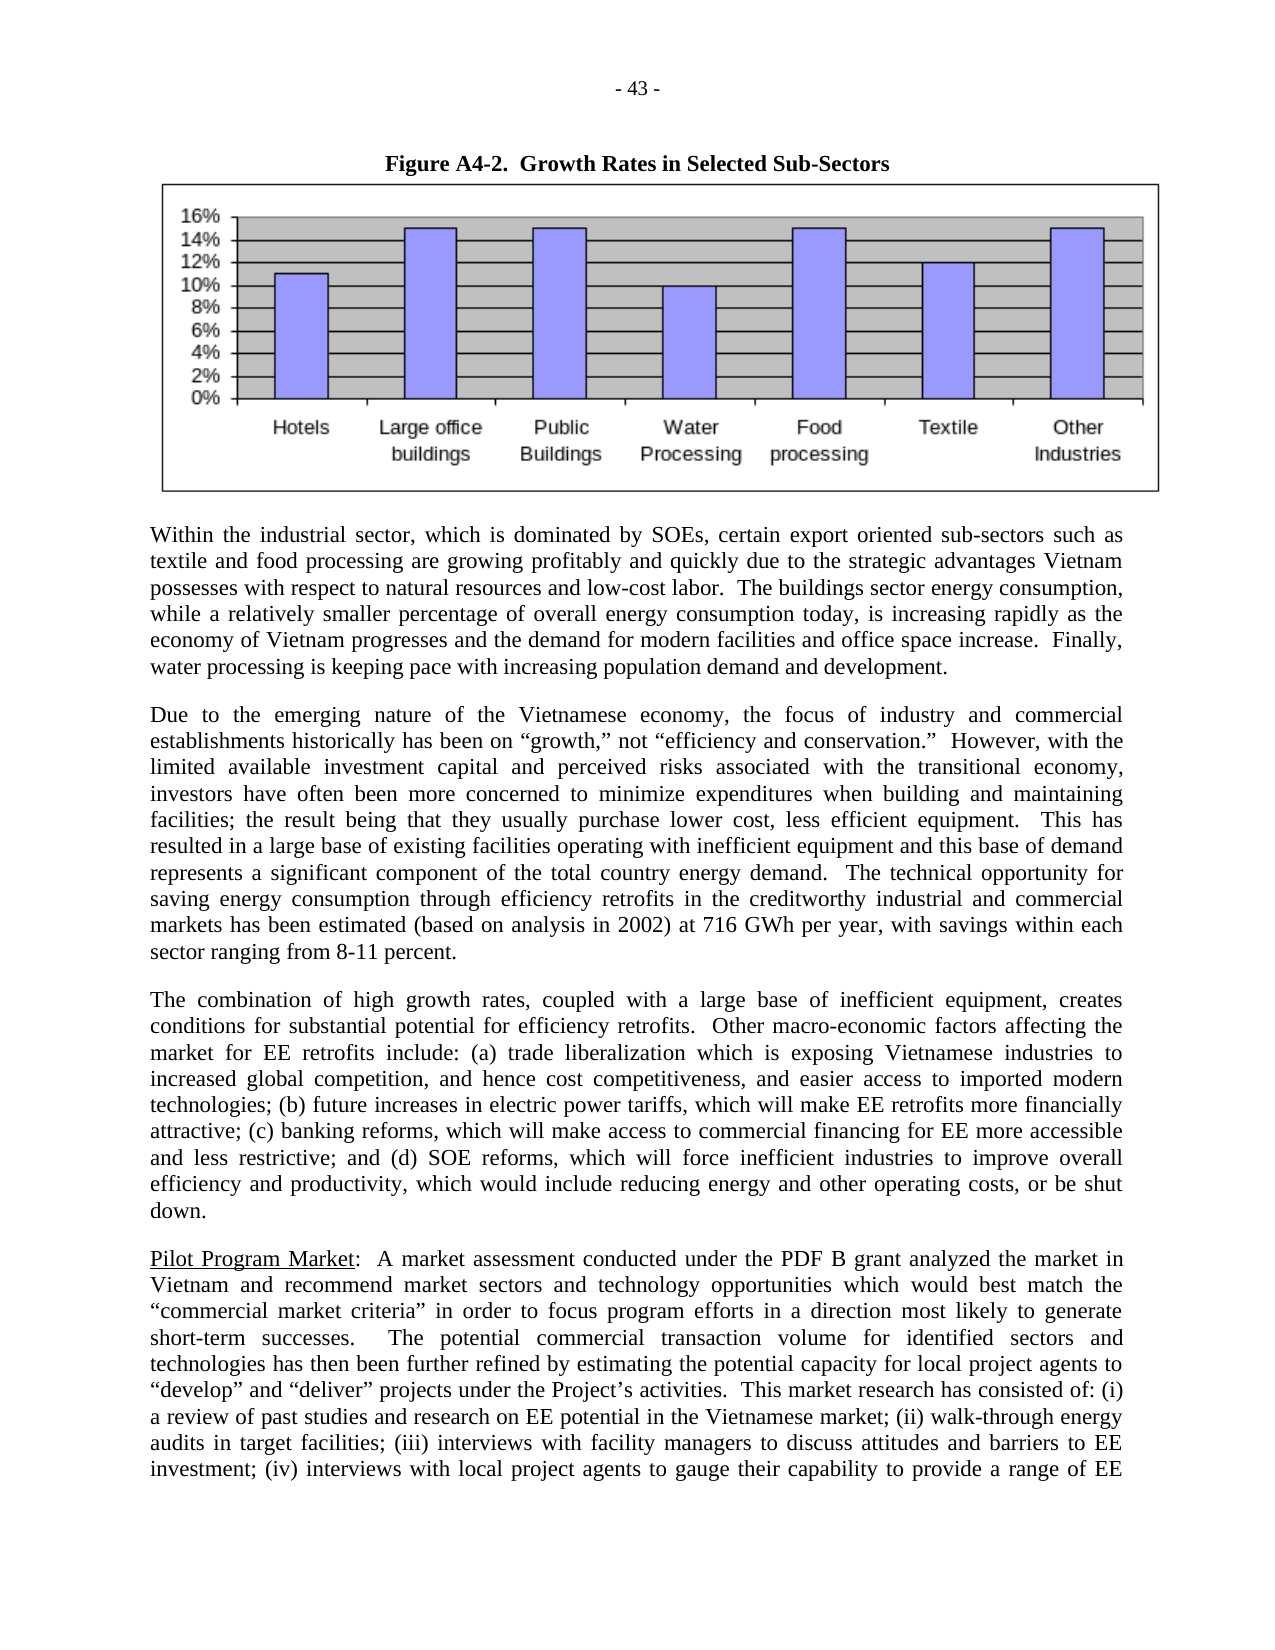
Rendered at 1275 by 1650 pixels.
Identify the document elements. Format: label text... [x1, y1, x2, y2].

text Figure A4-2. Growth Rates in Selected Sub-Sectors [150, 150, 1125, 176]
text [150, 1244, 1125, 1482]
text The combination of high growth rates, coupled with a large base of inefficient equipment, creates conditions for substantial potential for efficiency retrofits. Other macro-economic factors affecting the market for EE retrofits include: (a) trade liberalization which is exposing Vietnamese industries to increased global competition, and hence cost competitiveness, and easier access to imported modern technologies; (b) future increases in electric power tariffs, which will make EE retrofits more financially attractive; (c) banking reforms, which will make access to commercial financing for EE more accessible and less restrictive; and (d) SOE reforms, which will force inefficient industries to improve overall efficiency and productivity, which would include reducing energy and other operating costs, or be shut down. [150, 986, 1125, 1223]
text Within the industrial sector, which is dominated by SOEs, certain export oriented sub-sectors such as textile and food processing are growing profitably and quickly due to the strategic advantages Vietnam possesses with respect to natural resources and low-cost labor. The buildings sector energy consumption, while a relatively smaller percentage of overall energy consumption today, is increasing rapidly as the economy of Vietnam progresses and the demand for modern facilities and office space increase. Finally, water processing is keeping pace with increasing population demand and development. [150, 521, 1125, 679]
text Due to the emerging nature of the Vietnamese economy, the focus of industry and commercial establishments historically has been on “growth,” not “efficiency and conservation.” However, with the limited available investment capital and perceived risks associated with the transitional economy, investors have often been more concerned to minimize expenditures when building and maintaining facilities; the result being that they usually purchase lower cost, less efficient equipment. This has resulted in a large base of existing facilities operating with inefficient equipment and this base of demand represents a significant component of the total country energy demand. The technical opportunity for saving energy consumption through efficiency retrofits in the creditworthy industrial and commercial markets has been estimated (based on analysis in 2002) at 716 GWh per year, with savings within each sector ranging from 8-11 percent. [150, 701, 1125, 964]
